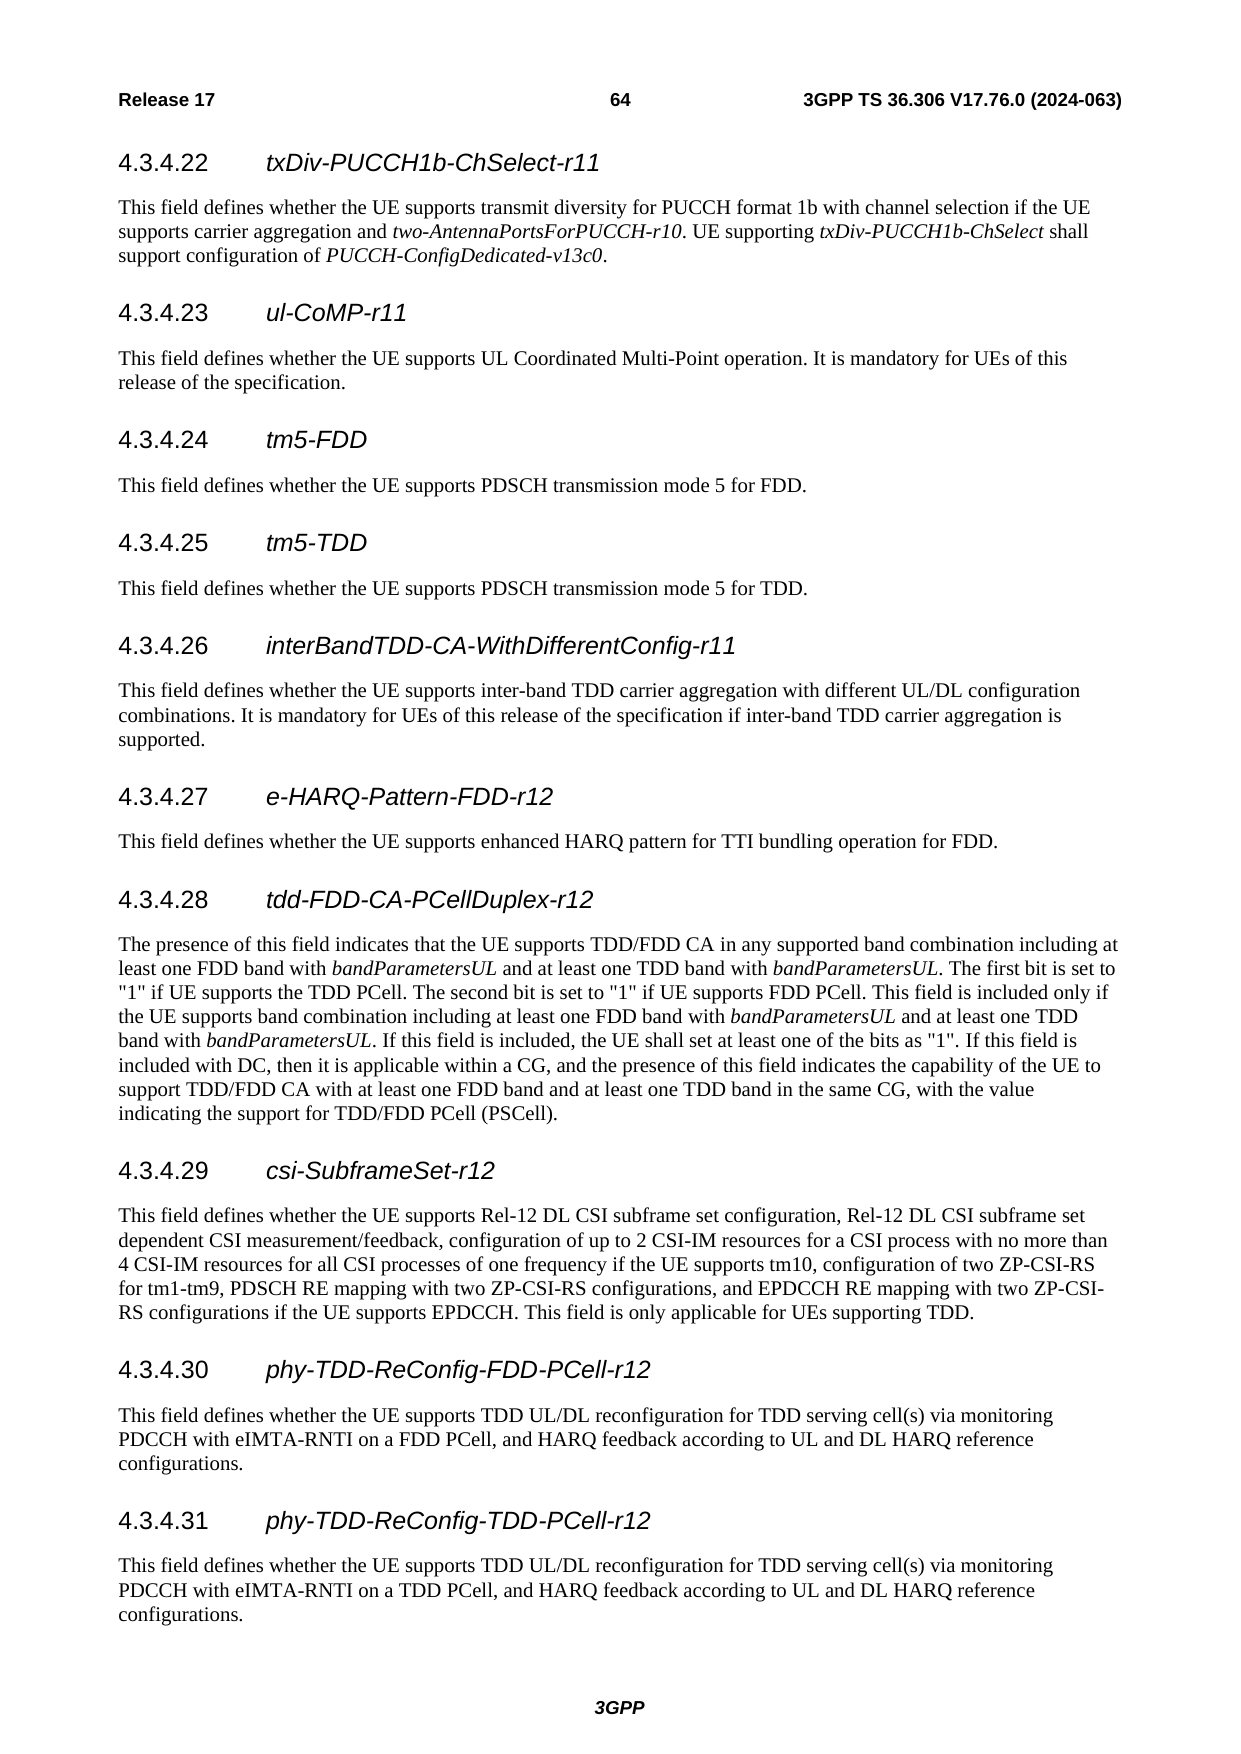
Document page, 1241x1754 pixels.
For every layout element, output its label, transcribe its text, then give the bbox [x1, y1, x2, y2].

text This field defines whether the UE supports TDD UL/DL reconfiguration for TDD serving cell(s) via monitoring PDCCH with eIMTA-RNTI on a FDD PCell, and HARQ feedback according to UL and DL HARQ reference configurations. [118, 1402, 1122, 1475]
subtitle 4.3.4.23 ul-CoMP-r11 [118, 298, 1122, 327]
subtitle 4.3.4.25 tm5-TDD [118, 528, 1122, 557]
text The presence of this field indicates that the UE supports TDD/FDD CA in any supported band combination including at least one FDD band with bandParametersUL and at least one TDD band with bandParametersUL. The first bit is set to "1" if UE supports the TDD PCell. The second bit is set to "1" if UE supports FDD PCell. This field is included only if the UE supports band combination including at least one FDD band with bandParametersUL and at least one TDD band with bandParametersUL. If this field is included, the UE shall set at least one of the bits as "1". If this field is included with DC, then it is applicable within a CG, and the presence of this field indicates the capability of the UE to support TDD/FDD CA with at least one FDD band and at least one TDD band in the same CG, with the value indicating the support for TDD/FDD PCell (PSCell). [118, 932, 1122, 1125]
text This field defines whether the UE supports TDD UL/DL reconfiguration for TDD serving cell(s) via monitoring PDCCH with eIMTA-RNTI on a TDD PCell, and HARQ feedback according to UL and DL HARQ reference configurations. [118, 1553, 1122, 1626]
subtitle 4.3.4.28 tdd-FDD-CA-PCellDuplex-r12 [118, 885, 1122, 913]
subtitle 4.3.4.26 interBandTDD-CA-WithDifferentConfig-r11 [118, 631, 1122, 660]
text This field defines whether the UE supports UL Coordinated Multi-Point operation. It is mandatory for UEs of this release of the specification. [118, 346, 1122, 394]
subtitle 4.3.4.24 tm5-FDD [118, 425, 1122, 454]
subtitle 4.3.4.30 phy-TDD-ReConfig-FDD-PCell-r12 [118, 1355, 1122, 1384]
subtitle 4.3.4.31 phy-TDD-ReConfig-TDD-PCell-r12 [118, 1506, 1122, 1535]
text This field defines whether the UE supports PDSCH transmission mode 5 for FDD. [118, 473, 1122, 497]
text This field defines whether the UE supports Rel-12 DL CSI subframe set configuration, Rel-12 DL CSI subframe set dependent CSI measurement/feedback, configuration of up to 2 CSI-IM resources for a CSI process with no more than 4 CSI-IM resources for all CSI processes of one frequency if the UE supports tm10, configuration of two ZP-CSI-RS for tm1-tm9, PDSCH RE mapping with two ZP-CSI-RS configurations, and EPDCCH RE mapping with two ZP-CSI-RS configurations if the UE supports EPDCCH. This field is only applicable for UEs supporting TDD. [118, 1203, 1122, 1324]
text This field defines whether the UE supports inter-band TDD carrier aggregation with different UL/DL configuration combinations. It is mandatory for UEs of this release of the specification if inter-band TDD carrier aggregation is supported. [118, 678, 1122, 751]
text This field defines whether the UE supports PDSCH transmission mode 5 for TDD. [118, 576, 1122, 600]
text This field defines whether the UE supports transmit diversity for PUCCH format 1b with channel selection if the UE supports carrier aggregation and two-AntennaPortsForPUCCH-r10. UE supporting txDiv-PUCCH1b-ChSelect shall support configuration of PUCCH-ConfigDedicated-v13c0. [118, 195, 1122, 267]
subtitle 4.3.4.22 txDiv-PUCCH1b-ChSelect-r11 [118, 147, 1122, 176]
subtitle 4.3.4.27 e-HARQ-Pattern-FDD-r12 [118, 782, 1122, 811]
text This field defines whether the UE supports enhanced HARQ pattern for TTI bundling operation for FDD. [118, 829, 1122, 853]
subtitle 4.3.4.29 csi-SubframeSet-r12 [118, 1156, 1122, 1185]
